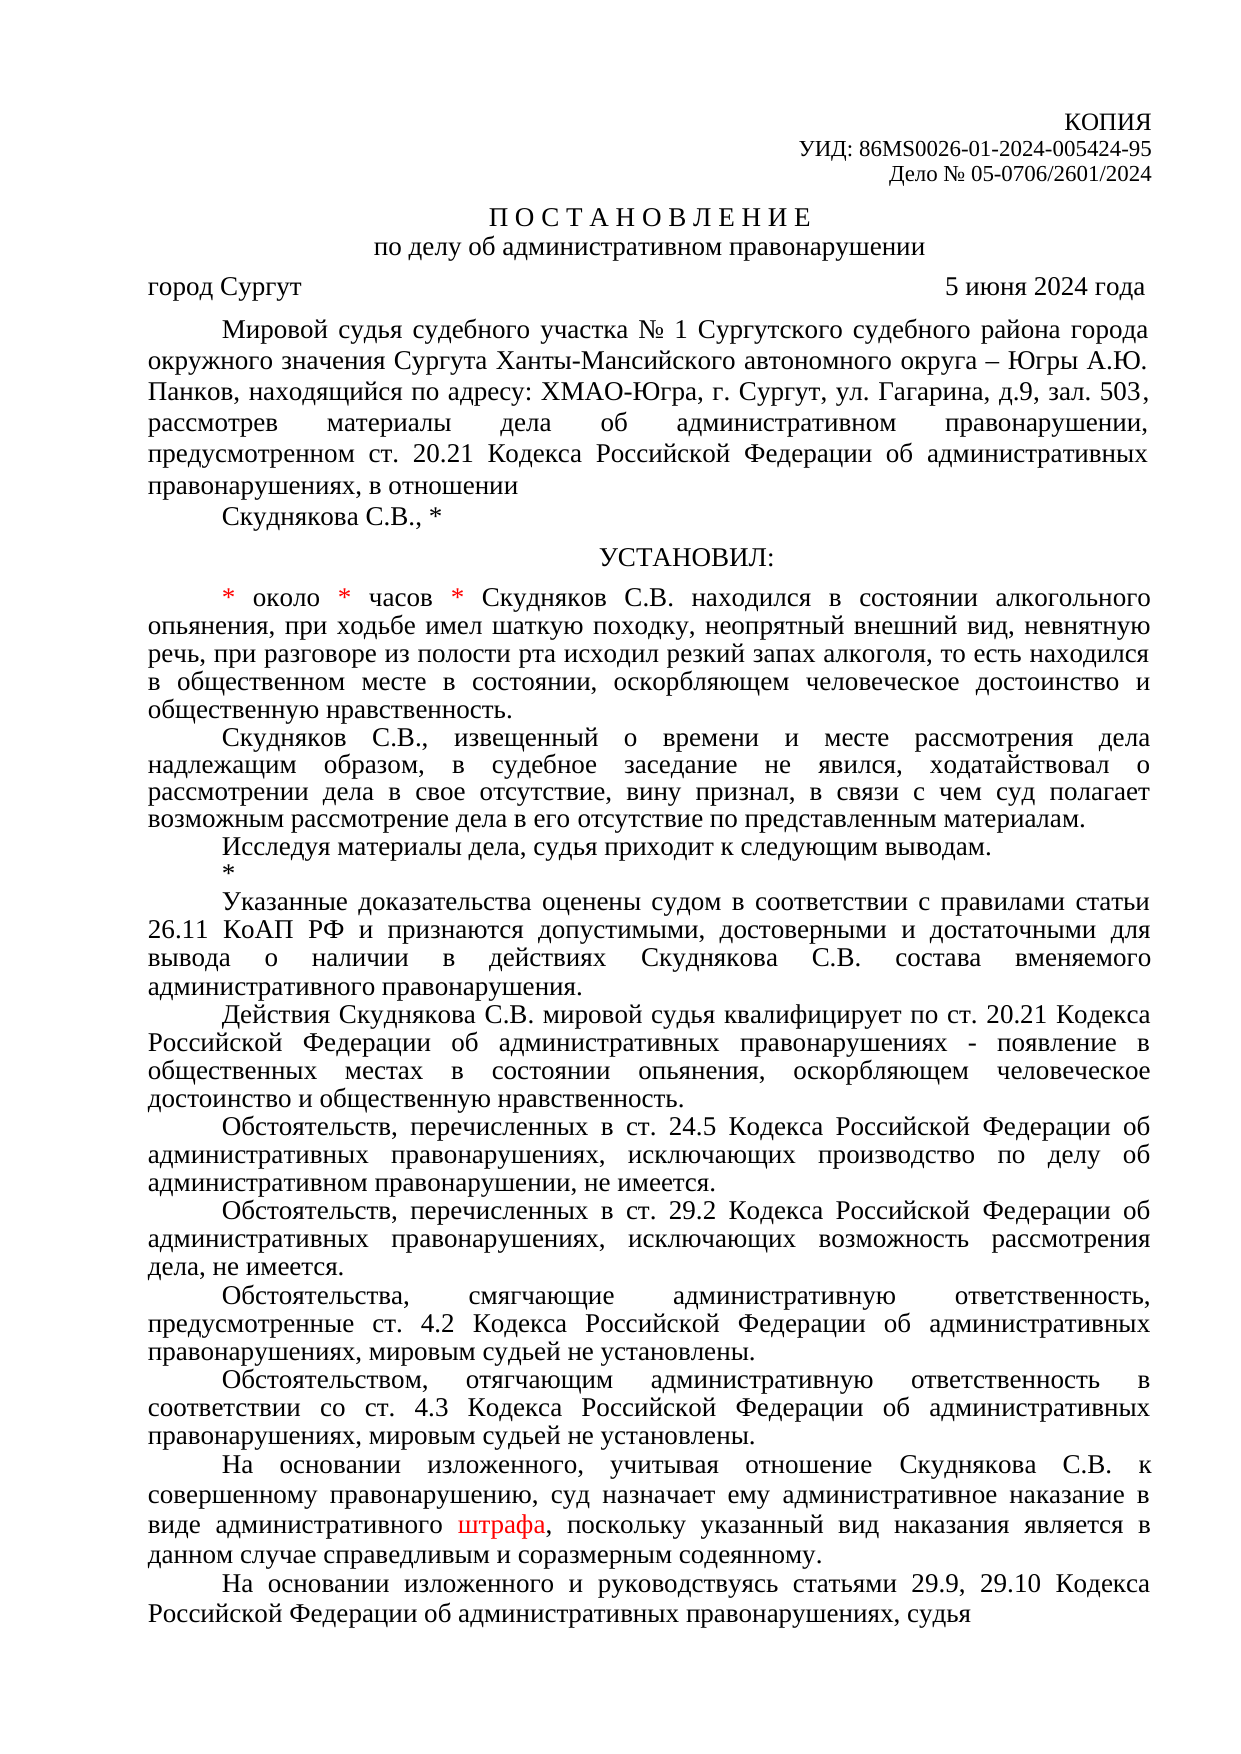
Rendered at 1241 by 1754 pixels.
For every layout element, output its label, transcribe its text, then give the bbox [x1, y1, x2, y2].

text Действия Скуднякова С.В. мировой судья квалифицирует по ст. 20.21 Кодекса Российской Федерации об административных правонарушениях - появление в общественных местах в состоянии опьянения, оскорбляющем человеческое достоинство и общественную нравственность. [148, 1001, 1152, 1113]
title по делу об административном правонарушении [148, 232, 1152, 261]
title УИД: 86MS0026-01-2024-005424-95 [148, 136, 1152, 161]
text Указанные доказательства оценены судом в соответствии с правилами статьи 26.11 КоАП РФ и признаются допустимыми, достоверными и достаточными для вывода о наличии в действиях Скуднякова С.В. состава вменяемого административного правонарушения. [148, 888, 1152, 1001]
title КОПИЯ [148, 109, 1152, 136]
text На основании изложенного и руководствуясь статьями 29.9, 29.10 Кодекса Российской Федерации об административных правонарушениях, судья [148, 1569, 1152, 1628]
text Исследуя материалы дела, судья приходит к следующим выводам. [148, 833, 1152, 860]
text * около * часов * Скудняков С.В. находился в состоянии алкогольного опьянения, при ходьбе имел шаткую походку, неопрятный внешний вид, невнятную речь, при разговоре из полости рта исходил резкий запах алкоголя, то есть находился в общественном месте в состоянии, оскорбляющем человеческое достоинство и общественную нравственность. [148, 584, 1152, 724]
text город Сургут 5 июня 2024 года [148, 272, 1152, 301]
text Скуднякова С.В., * [148, 500, 1149, 531]
text Обстоятельства, смягчающие административную ответственность, предусмотренные ст. 4.2 Кодекса Российской Федерации об административных правонарушениях, мировым судьей не установлены. [148, 1282, 1152, 1366]
text Обстоятельств, перечисленных в ст. 24.5 Кодекса Российской Федерации об административных правонарушениях, исключающих производство по делу об административном правонарушении, не имеется. [148, 1113, 1152, 1197]
text Обстоятельств, перечисленных в ст. 29.2 Кодекса Российской Федерации об административных правонарушениях, исключающих возможность рассмотрения дела, не имеется. [148, 1197, 1152, 1282]
text Обстоятельством, отягчающим административную ответственность в соответствии со ст. 4.3 Кодекса Российской Федерации об административных правонарушениях, мировым судьей не установлены. [148, 1366, 1152, 1450]
text Скудняков С.В., извещенный о времени и месте рассмотрения дела надлежащим образом, в судебное заседание не явился, ходатайствовал о рассмотрении дела в свое отсутствие, вину признал, в связи с чем суд полагает возможным рассмотрение дела в его отсутствие по представленным материалам. [148, 724, 1152, 833]
text Мировой судья судебного участка № 1 Сургутского судебного района города окружного значения Сургута Ханты-Мансийского автономного округа – Югры А.Ю. Панков, находящийся по адресу: ХМАО-Югра, г. Сургут, ул. Гагарина, д.9, зал. 503, рассмотрев материалы дела об административном правонарушении, предусмотренном ст. 20.21 Кодекса Российской Федерации об административных правонарушениях, в отношении [148, 313, 1149, 500]
text УСТАНОВИЛ: [148, 543, 1152, 572]
title П О С Т А Н О В Л Е Н И Е [148, 204, 1152, 232]
text * [148, 860, 1152, 888]
title Дело № 05-0706/2601/2024 [148, 161, 1152, 186]
text На основании изложенного, учитывая отношение Скуднякова С.В. к совершенному правонарушению, суд назначает ему административное наказание в виде административного штрафа, поскольку указанный вид наказания является в данном случае справедливым и соразмерным содеянному. [148, 1450, 1152, 1569]
